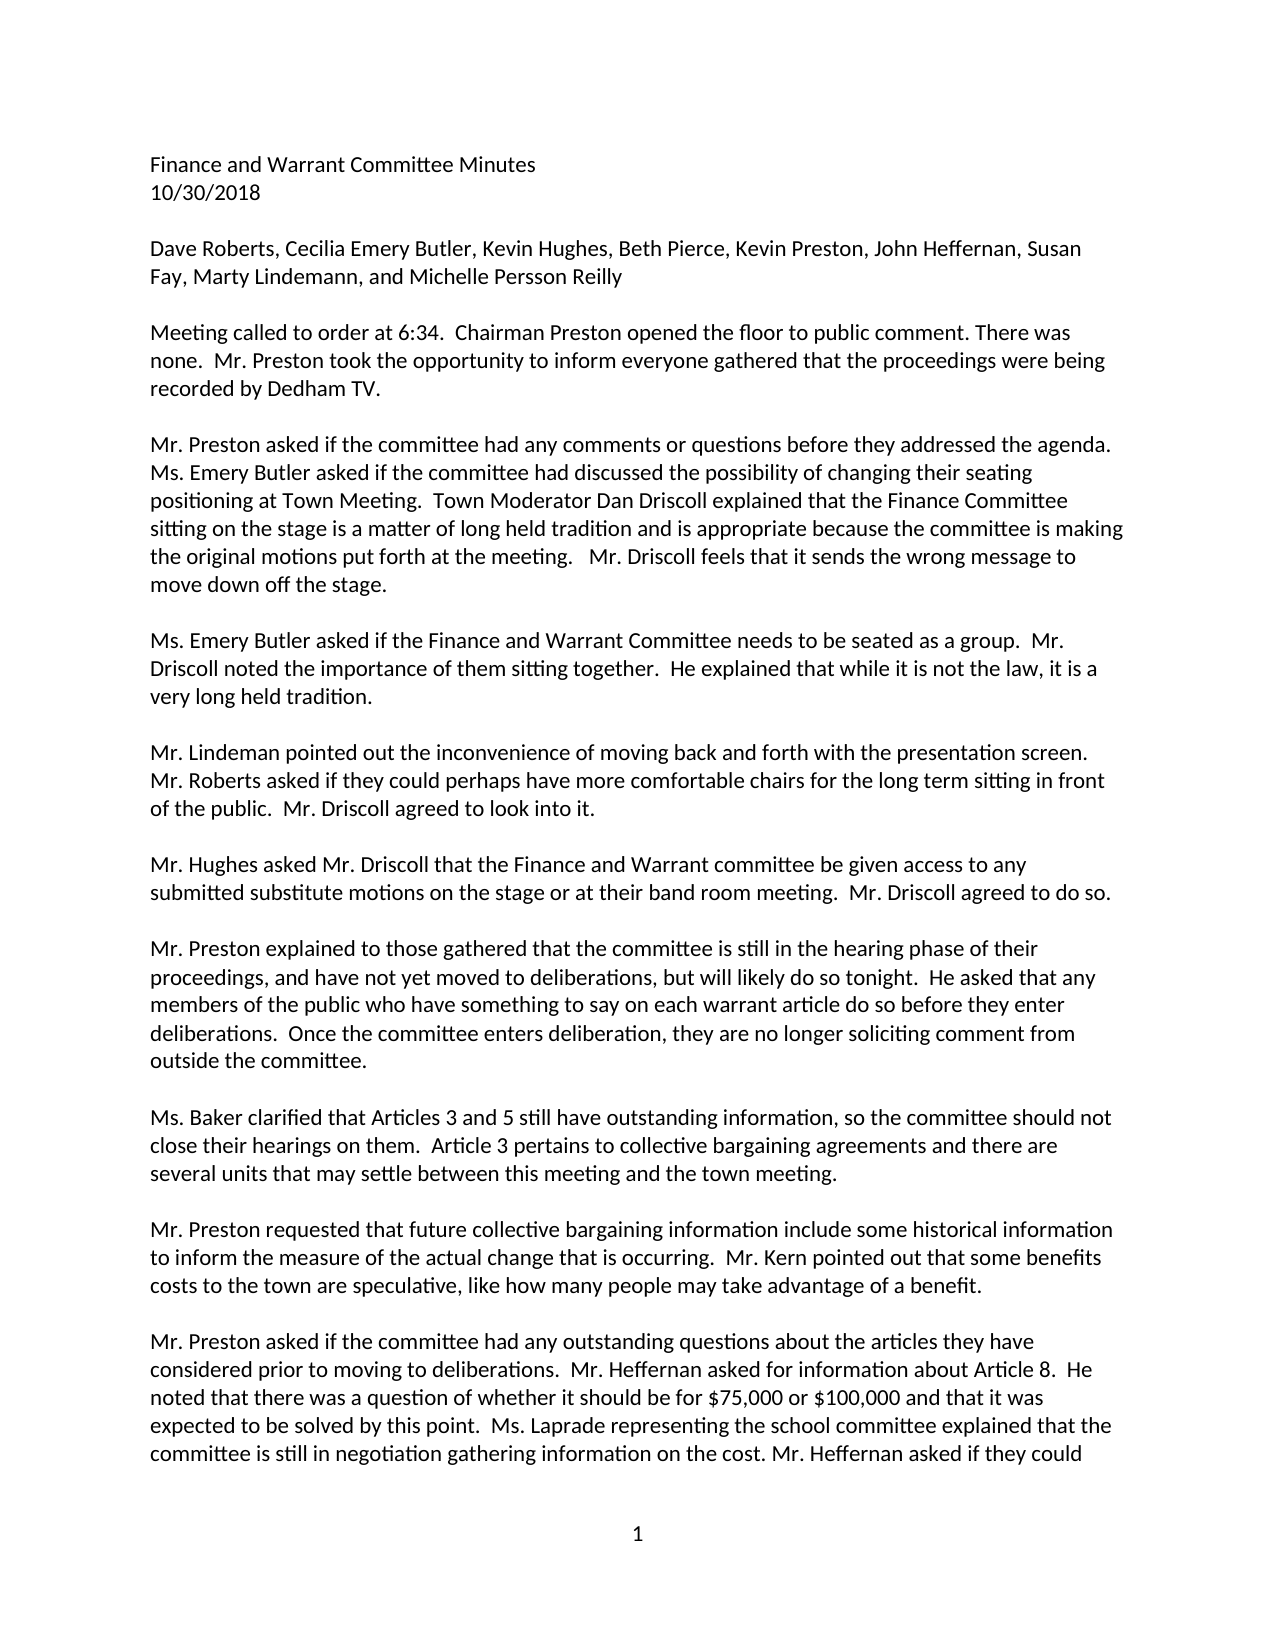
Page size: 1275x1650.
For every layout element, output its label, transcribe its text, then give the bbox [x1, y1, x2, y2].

text Ms. Emery Butler asked if the Finance and Warrant Committee needs to be seated as a group. Mr. Driscoll noted the importance of them sitting together. He explained that while it is not the law, it is a very long held tradition. [150, 626, 1125, 710]
text Mr. Preston explained to those gathered that the committee is still in the hearing phase of their proceedings, and have not yet moved to deliberations, but will likely do so tonight. He asked that any members of the public who have something to say on each warrant article do so before they enter deliberations. Once the committee enters deliberation, they are no longer soliciting comment from outside the committee. [150, 934, 1125, 1075]
text Mr. Lindeman pointed out the inconvenience of moving back and forth with the presentation screen. [150, 738, 1125, 766]
text Dave Roberts, Cecilia Emery Butler, Kevin Hughes, Beth Pierce, Kevin Preston, John Heffernan, Susan Fay, Marty Lindemann, and Michelle Persson Reilly [150, 234, 1125, 290]
text Meeting called to order at 6:34. Chairman Preston opened the floor to public comment. There was none. Mr. Preston took the opportunity to inform everyone gathered that the proceedings were being recorded by Dedham TV. [150, 318, 1125, 402]
text Mr. Preston requested that future collective bargaining information include some historical information to inform the measure of the actual change that is occurring. Mr. Kern pointed out that some benefits costs to the town are speculative, like how many people may take advantage of a benefit. [150, 1215, 1125, 1299]
text Mr. Preston asked if the committee had any comments or questions before they addressed the agenda. Ms. Emery Butler asked if the committee had discussed the possibility of changing their seating positioning at Town Meeting. Town Moderator Dan Driscoll explained that the Finance Committee sitting on the stage is a matter of long held tradition and is appropriate because the committee is making the original motions put forth at the meeting. Mr. Driscoll feels that it sends the wrong message to move down off the stage. [150, 430, 1125, 598]
text Finance and Warrant Committee Minutes [150, 150, 1125, 178]
text Mr. Hughes asked Mr. Driscoll that the Finance and Warrant committee be given access to any submitted substitute motions on the stage or at their band room meeting. Mr. Driscoll agreed to do so. [150, 851, 1125, 907]
text Mr. Roberts asked if they could perhaps have more comfortable chairs for the long term sitting in front of the public. Mr. Driscoll agreed to look into it. [150, 766, 1125, 822]
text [150, 1327, 1125, 1467]
text Ms. Baker clarified that Articles 3 and 5 still have outstanding information, so the committee should not close their hearings on them. Article 3 pertains to collective bargaining agreements and there are several units that may settle between this meeting and the town meeting. [150, 1103, 1125, 1187]
text 10/30/2018 [150, 178, 1125, 206]
